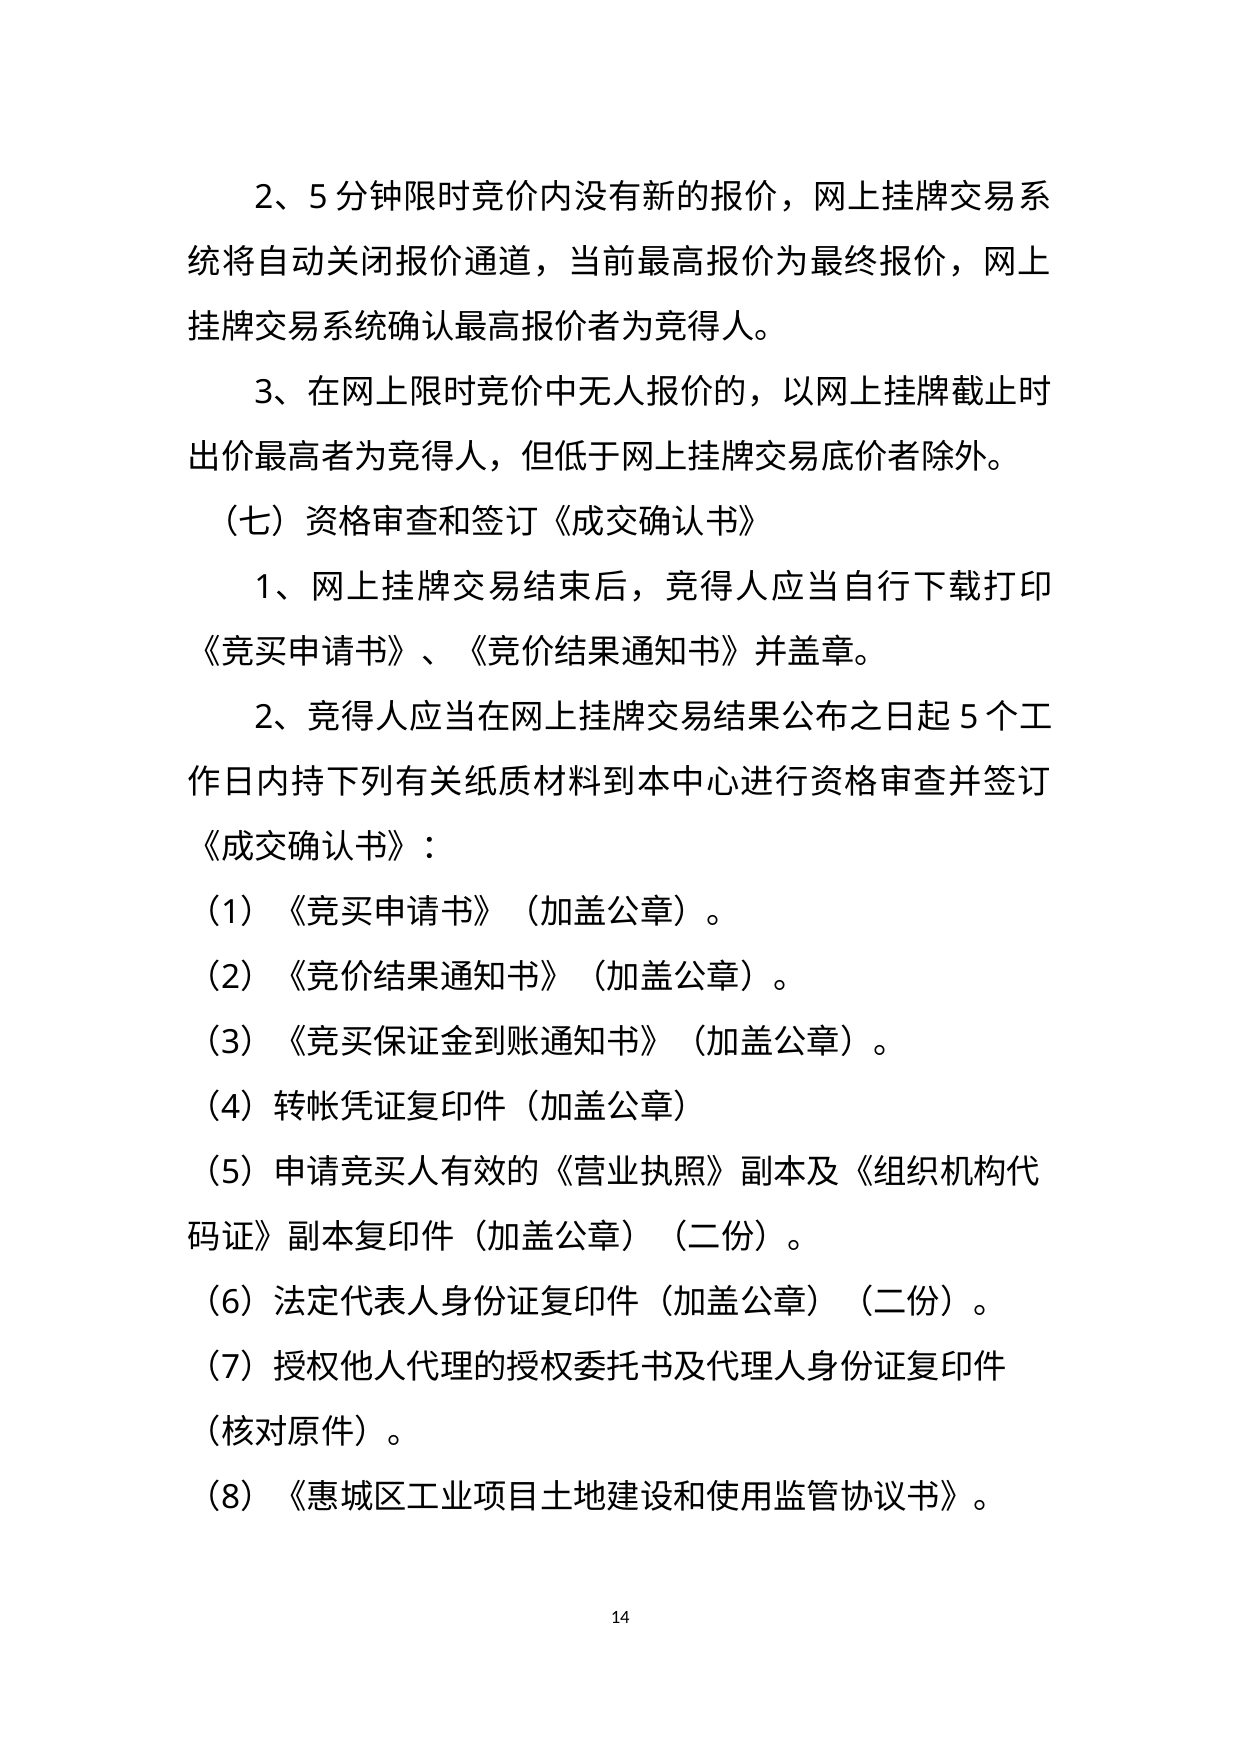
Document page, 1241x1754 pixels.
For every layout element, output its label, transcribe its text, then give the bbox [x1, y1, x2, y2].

text （6）法定代表人身份证复印件（加盖公章）（二份）。 [187, 1267, 1053, 1332]
text 2、5分钟限时竞价内没有新的报价，网上挂牌交易系统将自动关闭报价通道，当前最高报价为最终报价，网上挂牌交易系统确认最高报价者为竞得人。 [187, 162, 1053, 357]
text 1、网上挂牌交易结束后，竞得人应当自行下载打印《竞买申请书》、《竞价结果通知书》并盖章。 [187, 552, 1053, 682]
text 3、在网上限时竞价中无人报价的，以网上挂牌截止时出价最高者为竞得人，但低于网上挂牌交易底价者除外。 [187, 357, 1053, 487]
text （4）转帐凭证复印件（加盖公章） [187, 1072, 1053, 1137]
text （7）授权他人代理的授权委托书及代理人身份证复印件（核对原件）。 [187, 1332, 1053, 1462]
text （8）《惠城区工业项目土地建设和使用监管协议书》。 [187, 1462, 1053, 1527]
text （七）资格审查和签订《成交确认书》 [187, 487, 1053, 552]
text （5）申请竞买人有效的《营业执照》副本及《组织机构代码证》副本复印件（加盖公章）（二份）。 [187, 1137, 1053, 1267]
text （2）《竞价结果通知书》（加盖公章）。 [187, 942, 1053, 1007]
text （1）《竞买申请书》（加盖公章）。 [187, 877, 1053, 942]
text 2、竞得人应当在网上挂牌交易结果公布之日起5个工作日内持下列有关纸质材料到本中心进行资格审查并签订《成交确认书》： [187, 682, 1053, 877]
text （3）《竞买保证金到账通知书》（加盖公章）。 [187, 1007, 1053, 1072]
